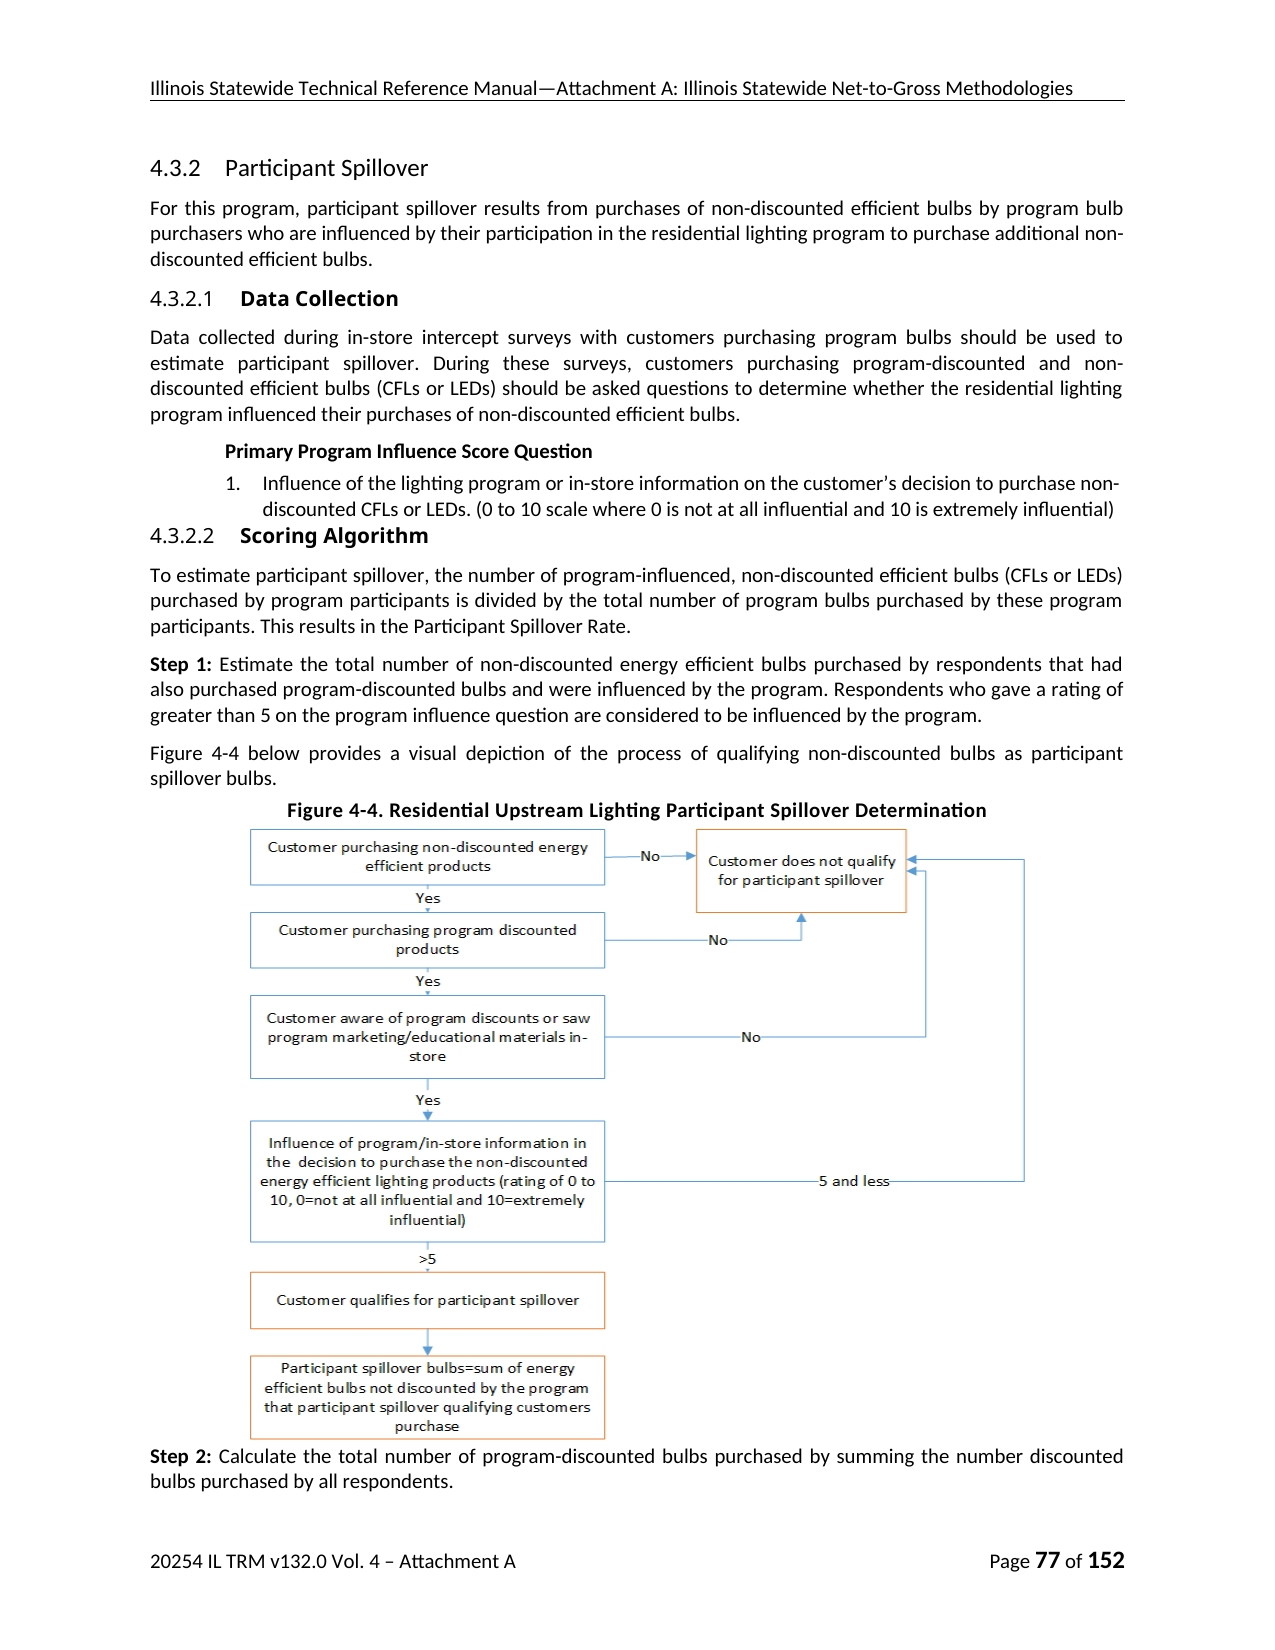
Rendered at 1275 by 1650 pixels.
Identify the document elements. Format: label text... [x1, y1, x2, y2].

list Participant Spillover [150, 152, 1125, 182]
text Figure 4-4 below provides a visual depiction of the process of qualifying non-discounted bulbs as participant spillover bulbs. [150, 740, 1125, 791]
text Step 1: Estimate the total number of non-discounted energy efficient bulbs purchased by respondents that had also purchased program-discounted bulbs and were influenced by the program. Respondents who gave a rating of greater than 5 on the program influence question are considered to be influenced by the program. [150, 651, 1125, 727]
text Figure 4-4. Residential Upstream Lighting Participant Spillover Determination [150, 797, 1125, 822]
list Influence of the lighting program or in-store information on the customer’s decision to purchase non-discounted CFLs or LEDs. (0 to 10 scale where 0 is not at all influential and 10 is extremely influential) [225, 470, 1125, 521]
text Primary Program Influence Score Question [225, 439, 1125, 464]
text Data collected during in-store intercept surveys with customers purchasing program bulbs should be used to estimate participant spillover. During these surveys, customers purchasing program-discounted and non-discounted efficient bulbs (CFLs or LEDs) should be asked questions to determine whether the residential lighting program influenced their purchases of non-discounted efficient bulbs. [150, 324, 1125, 426]
list Scoring Algorithm [150, 521, 1125, 550]
text Step 2: Calculate the total number of program-discounted bulbs purchased by summing the number discounted bulbs purchased by all respondents. [150, 1443, 1125, 1494]
picture [249, 828, 1026, 1444]
list Data Collection [150, 284, 1125, 312]
text For this program, participant spillover results from purchases of non-discounted efficient bulbs by program bulb purchasers who are influenced by their participation in the residential lighting program to purchase additional non-discounted efficient bulbs. [150, 195, 1125, 271]
text To estimate participant spillover, the number of program-influenced, non-discounted efficient bulbs (CFLs or LEDs) purchased by program participants is divided by the total number of program bulbs purchased by these program participants. This results in the Participant Spillover Rate. [150, 562, 1125, 638]
